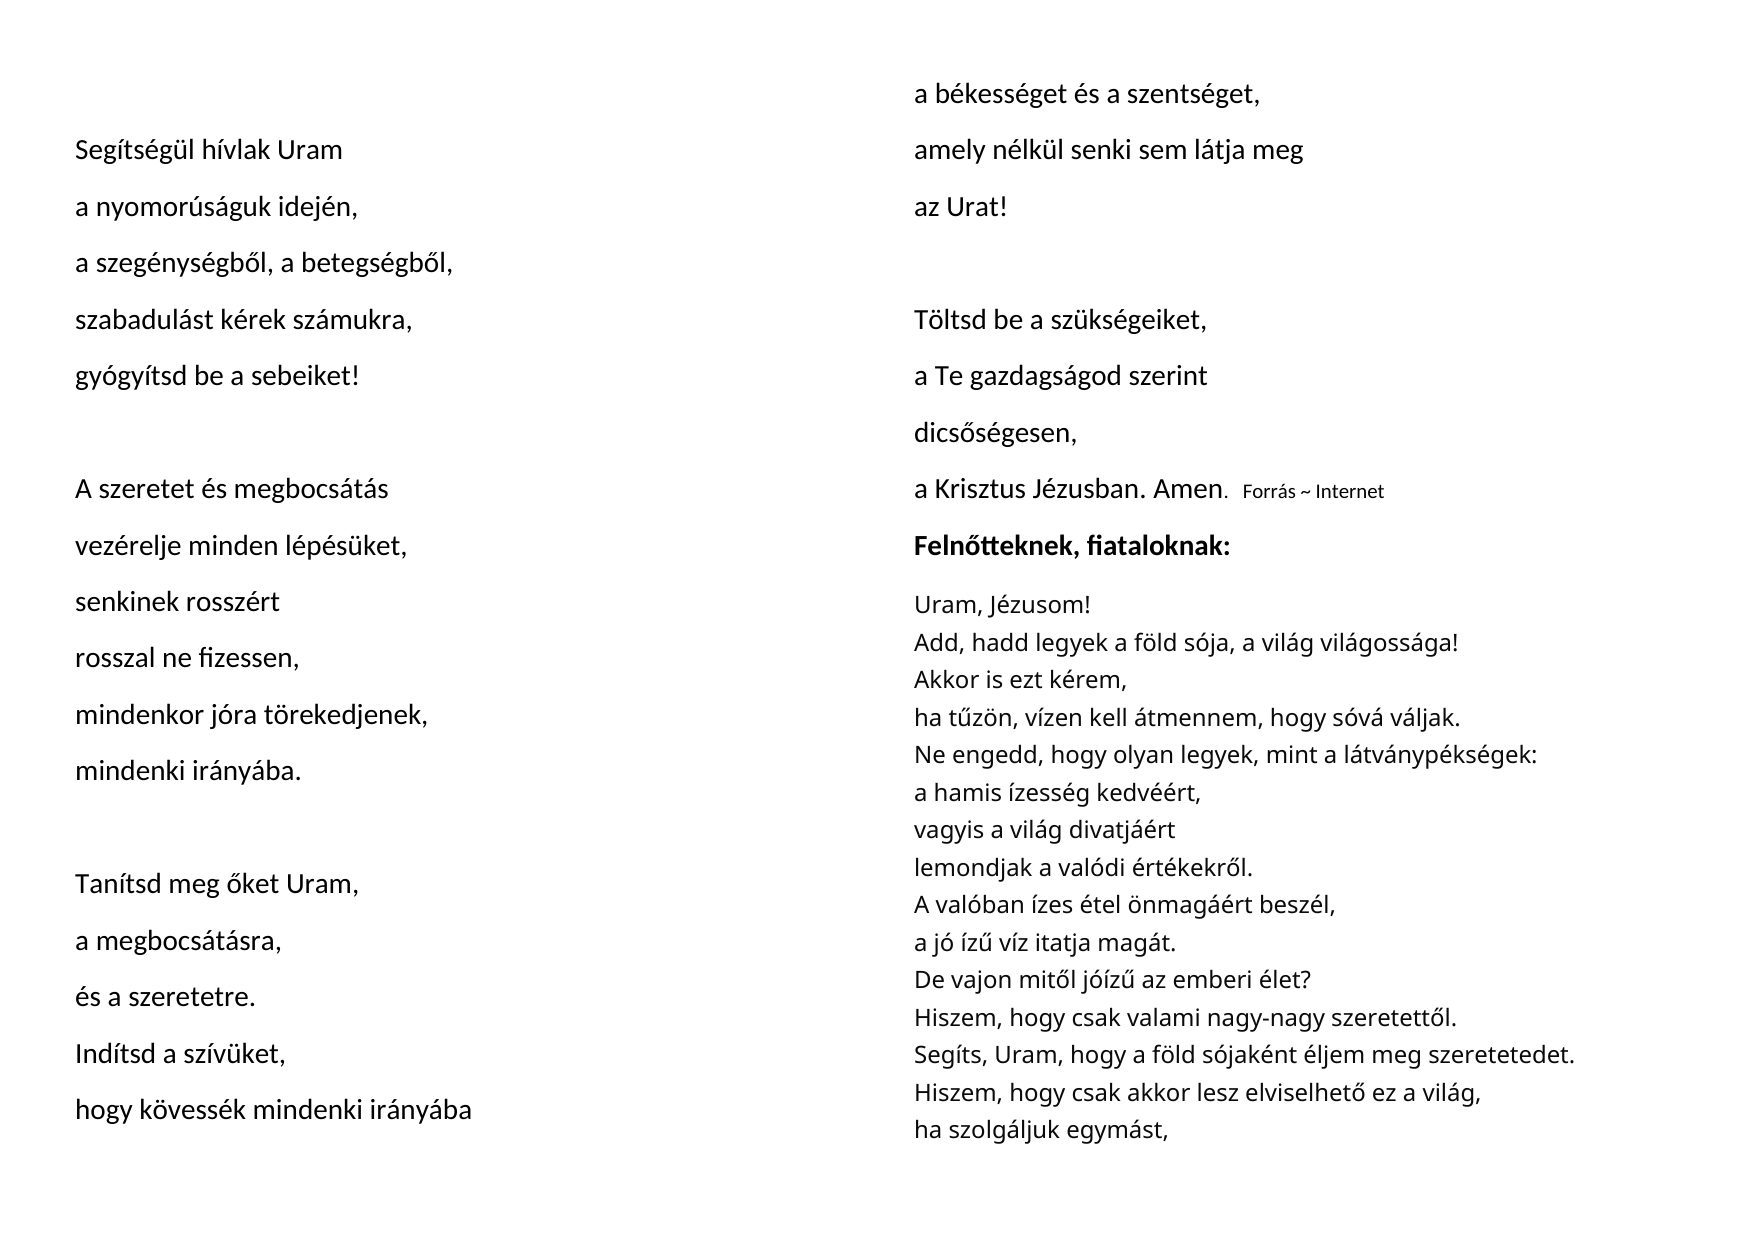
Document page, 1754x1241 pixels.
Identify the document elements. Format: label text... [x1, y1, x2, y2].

text mindenki irányába. [75, 752, 840, 788]
text Segítségül hívlak Uram [75, 131, 840, 167]
text rosszal ne fizessen, [75, 639, 840, 675]
text gyógyítsd be a sebeiket! [75, 357, 840, 393]
text dicsőségesen, [914, 414, 1679, 449]
text vezérelje minden lépésüket, [75, 527, 840, 562]
text a nyomorúságuk idején, [75, 188, 840, 223]
text a békességet és a szentséget, [914, 75, 1679, 111]
text a Krisztus Jézusban. Amen. Forrás ~ Internet [914, 470, 1679, 506]
text hogy kövessék mindenki irányába [75, 1091, 840, 1127]
text amely nélkül senki sem látja meg [914, 131, 1679, 167]
text a megbocsátásra, [75, 922, 840, 957]
text szabadulást kérek számukra, [75, 301, 840, 336]
text az Urat! [914, 188, 1679, 223]
text senkinek rosszért [75, 583, 840, 619]
text a szegénységből, a betegségből, [75, 244, 840, 280]
text Tanítsd meg őket Uram, [75, 865, 840, 901]
text A szeretet és megbocsátás [75, 470, 840, 506]
text és a szeretetre. [75, 978, 840, 1014]
text mindenkor jóra törekedjenek, [75, 696, 840, 732]
text Indítsd a szívüket, [75, 1035, 840, 1070]
text Felnőtteknek, fiataloknak: [914, 527, 1679, 562]
text Töltsd be a szükségeiket, [914, 301, 1679, 336]
text a Te gazdagságod szerint [914, 357, 1679, 393]
